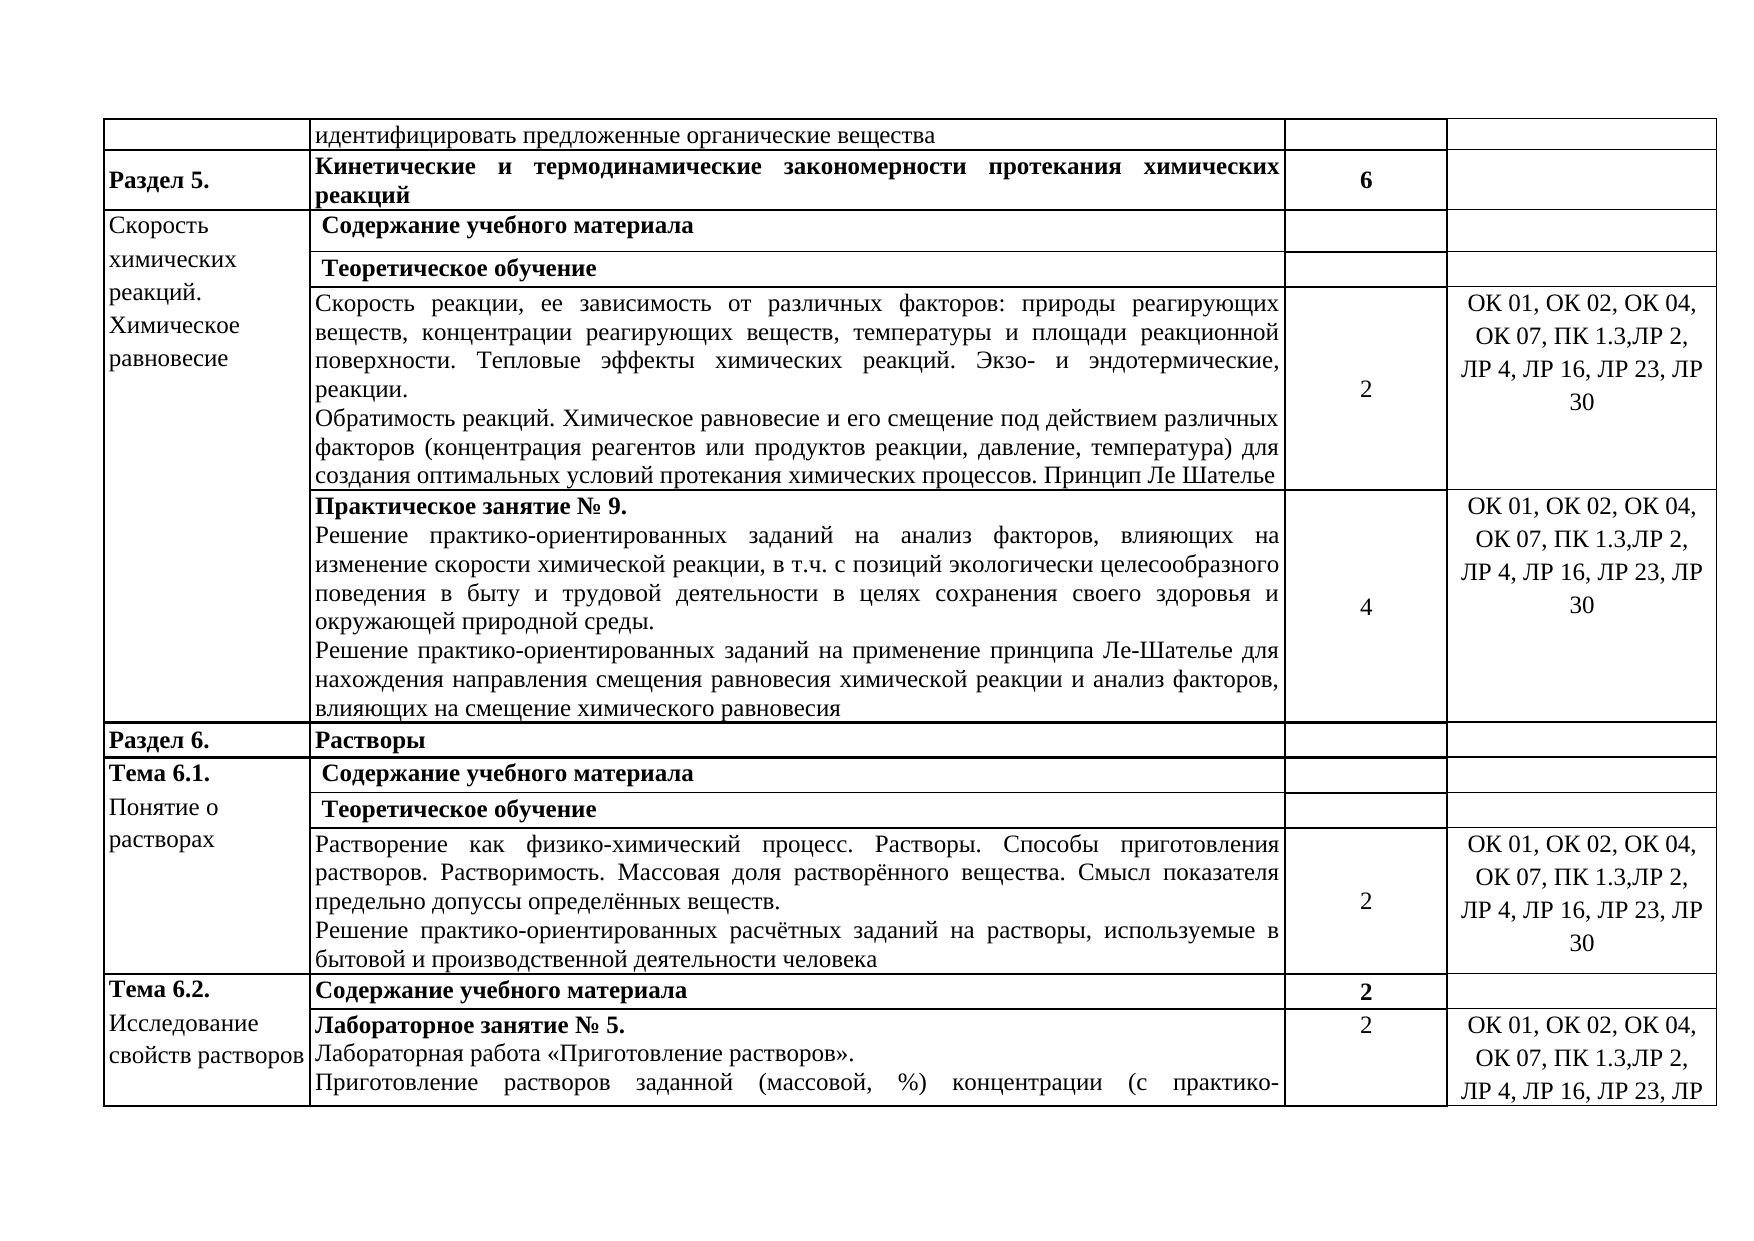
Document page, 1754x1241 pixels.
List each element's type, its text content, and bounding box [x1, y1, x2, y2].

table_cell Скорость химических реакций. Химическое равновесие [105, 211, 309, 721]
table_cell 2 [1286, 829, 1446, 972]
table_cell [1448, 1009, 1716, 1104]
table_cell Тема 6.1. Понятие о растворах [105, 759, 309, 972]
table_cell [1448, 758, 1716, 792]
table_cell [1448, 723, 1716, 756]
table_cell [1448, 974, 1716, 1008]
table_cell 2 [1286, 288, 1446, 489]
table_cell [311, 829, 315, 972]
table_cell Теоретическое обучение [311, 793, 1284, 827]
table_cell ОК 01, ОК 02, ОК 04, ОК 07, ПК 1.3,ЛР 2, ЛР 4, ЛР 16, ЛР 23, ЛР 30 [1448, 490, 1716, 721]
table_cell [311, 120, 1284, 149]
table_cell [1448, 793, 1716, 827]
table_cell [1286, 211, 1446, 251]
table_cell Раздел 5. [105, 151, 309, 208]
table_cell 2 [1286, 1010, 1446, 1104]
table_cell 2 [1286, 120, 1446, 149]
table_cell Раздел 6. [105, 724, 309, 756]
table_cell Практическое занятие № 9. Решение практико-ориентированных заданий на анализ факторов, влияющих на изменение скорости химической реакции, в т.ч. с позиций экологически целесообразного поведения в быту и трудовой деятельности в целях сохранения своего здоровья и окружающей природной среды. Решение практико-ориентированных заданий на применение принципа Ле-Шателье для нахождения направления смещения равновесия химической реакции и анализ факторов, влияющих на смещение химического равновесия [311, 491, 1284, 721]
table_cell Теоретическое обучение [311, 252, 1284, 286]
table_cell [1286, 253, 1446, 286]
table_cell [1448, 150, 1716, 208]
table_cell [1448, 210, 1716, 251]
table_cell Тема 6.2. Исследование свойств растворов [105, 975, 309, 1104]
table_cell Кинетические и термодинамические закономерности протекания химических реакций [311, 151, 1284, 208]
table_cell [1286, 724, 1446, 756]
table_cell [1286, 794, 1446, 827]
table_cell Содержание учебного материала [311, 759, 1284, 792]
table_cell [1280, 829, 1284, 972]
table_cell ОК 01, ОК 02, ОК 04, ОК 07, ПК 1.3,ЛР 2, ЛР 4, ЛР 16, ЛР 23, ЛР 30 [1448, 287, 1716, 489]
table_cell [1286, 759, 1446, 792]
table_cell 4 [1286, 491, 1446, 721]
table_cell Содержание учебного материала [311, 211, 1284, 251]
table_cell Содержание учебного материала [311, 975, 1284, 1008]
table_cell Скорость реакции, ее зависимость от различных факторов: природы реагирующих веществ, концентрации реагирующих веществ, температуры и площади реакционной поверхности. Тепловые эффекты химических реакций. Экзо- и эндотермические, реакции. Обратимость реакций. Химическое равновесие и его смещение под действием различных факторов (концентрация реагентов или продуктов реакции, давление, температура) для создания оптимальных условий протекания химических процессов. Принцип Ле Шателье [311, 288, 1284, 489]
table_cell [1448, 119, 1716, 149]
table_cell Растворы [311, 724, 1284, 756]
table_cell ОК 01, ОК 02, ОК 04, ОК 07, ПК 1.3,ЛР 2, ЛР 4, ЛР 16, ЛР 23, ЛР 30 [1448, 828, 1716, 972]
table_cell 6 [1286, 151, 1446, 208]
table_cell [1448, 252, 1716, 286]
table_cell 2 [1286, 975, 1446, 1008]
